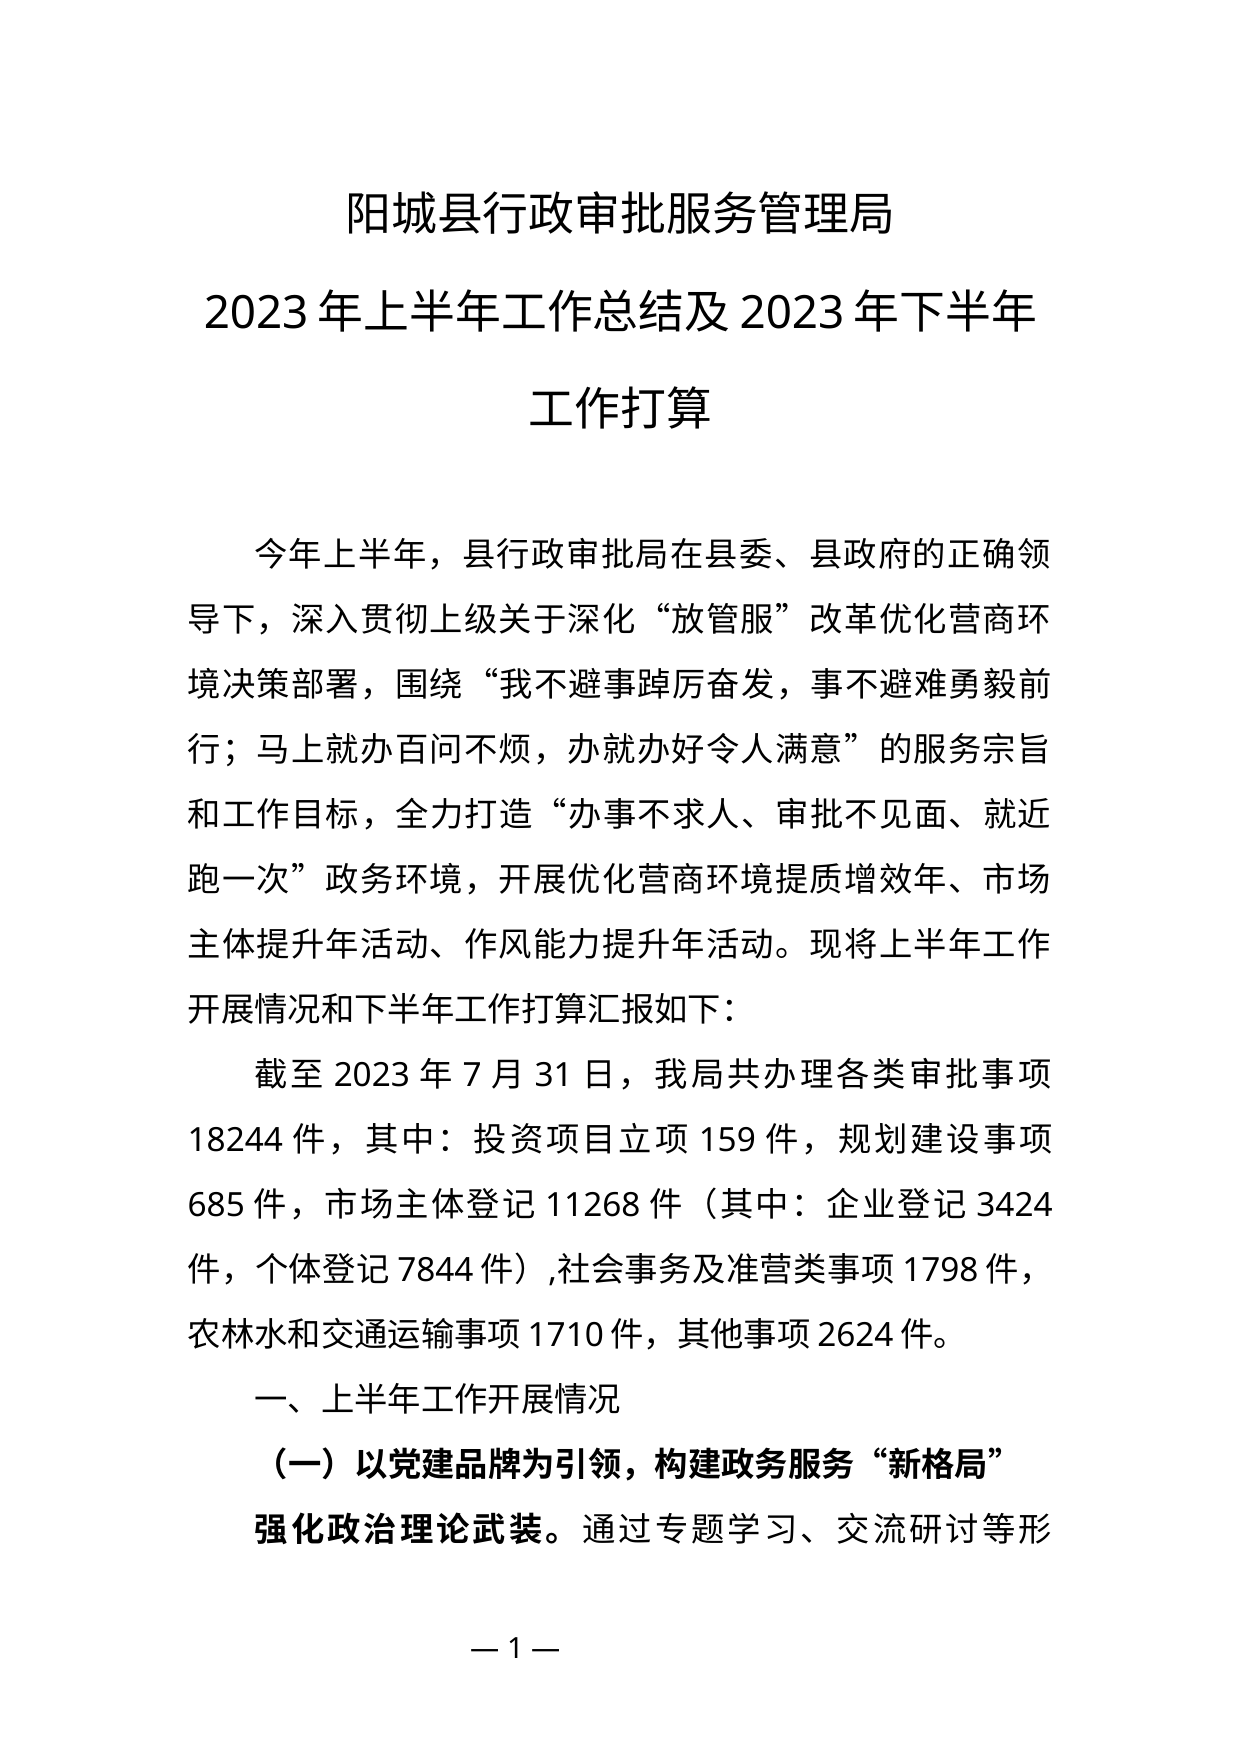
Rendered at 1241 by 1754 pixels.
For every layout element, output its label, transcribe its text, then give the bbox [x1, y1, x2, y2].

text （一）以党建品牌为引领，构建政务服务“新格局” [187, 1429, 1053, 1494]
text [187, 1494, 1053, 1559]
text 2023年上半年工作总结及2023年下半年 [187, 259, 1053, 357]
text 阳城县行政审批服务管理局 [187, 162, 1053, 259]
text 一、上半年工作开展情况 [187, 1364, 1053, 1429]
text 截至2023年7月31日，我局共办理各类审批事项18244件，其中：投资项目立项159件，规划建设事项685件，市场主体登记11268件（其中：企业登记3424件，个体登记7844件）,社会事务及准营类事项1798件，农林水和交通运输事项1710件，其他事项2624件。 [187, 1039, 1053, 1364]
text 今年上半年，县行政审批局在县委、县政府的正确领导下，深入贯彻上级关于深化“放管服”改革优化营商环境决策部署，围绕“我不避事踔厉奋发，事不避难勇毅前行；马上就办百问不烦，办就办好令人满意”的服务宗旨和工作目标，全力打造“办事不求人、审批不见面、就近跑一次”政务环境，开展优化营商环境提质增效年、市场主体提升年活动、作风能力提升年活动。现将上半年工作开展情况和下半年工作打算汇报如下： [187, 519, 1053, 1039]
text 工作打算 [187, 357, 1053, 454]
